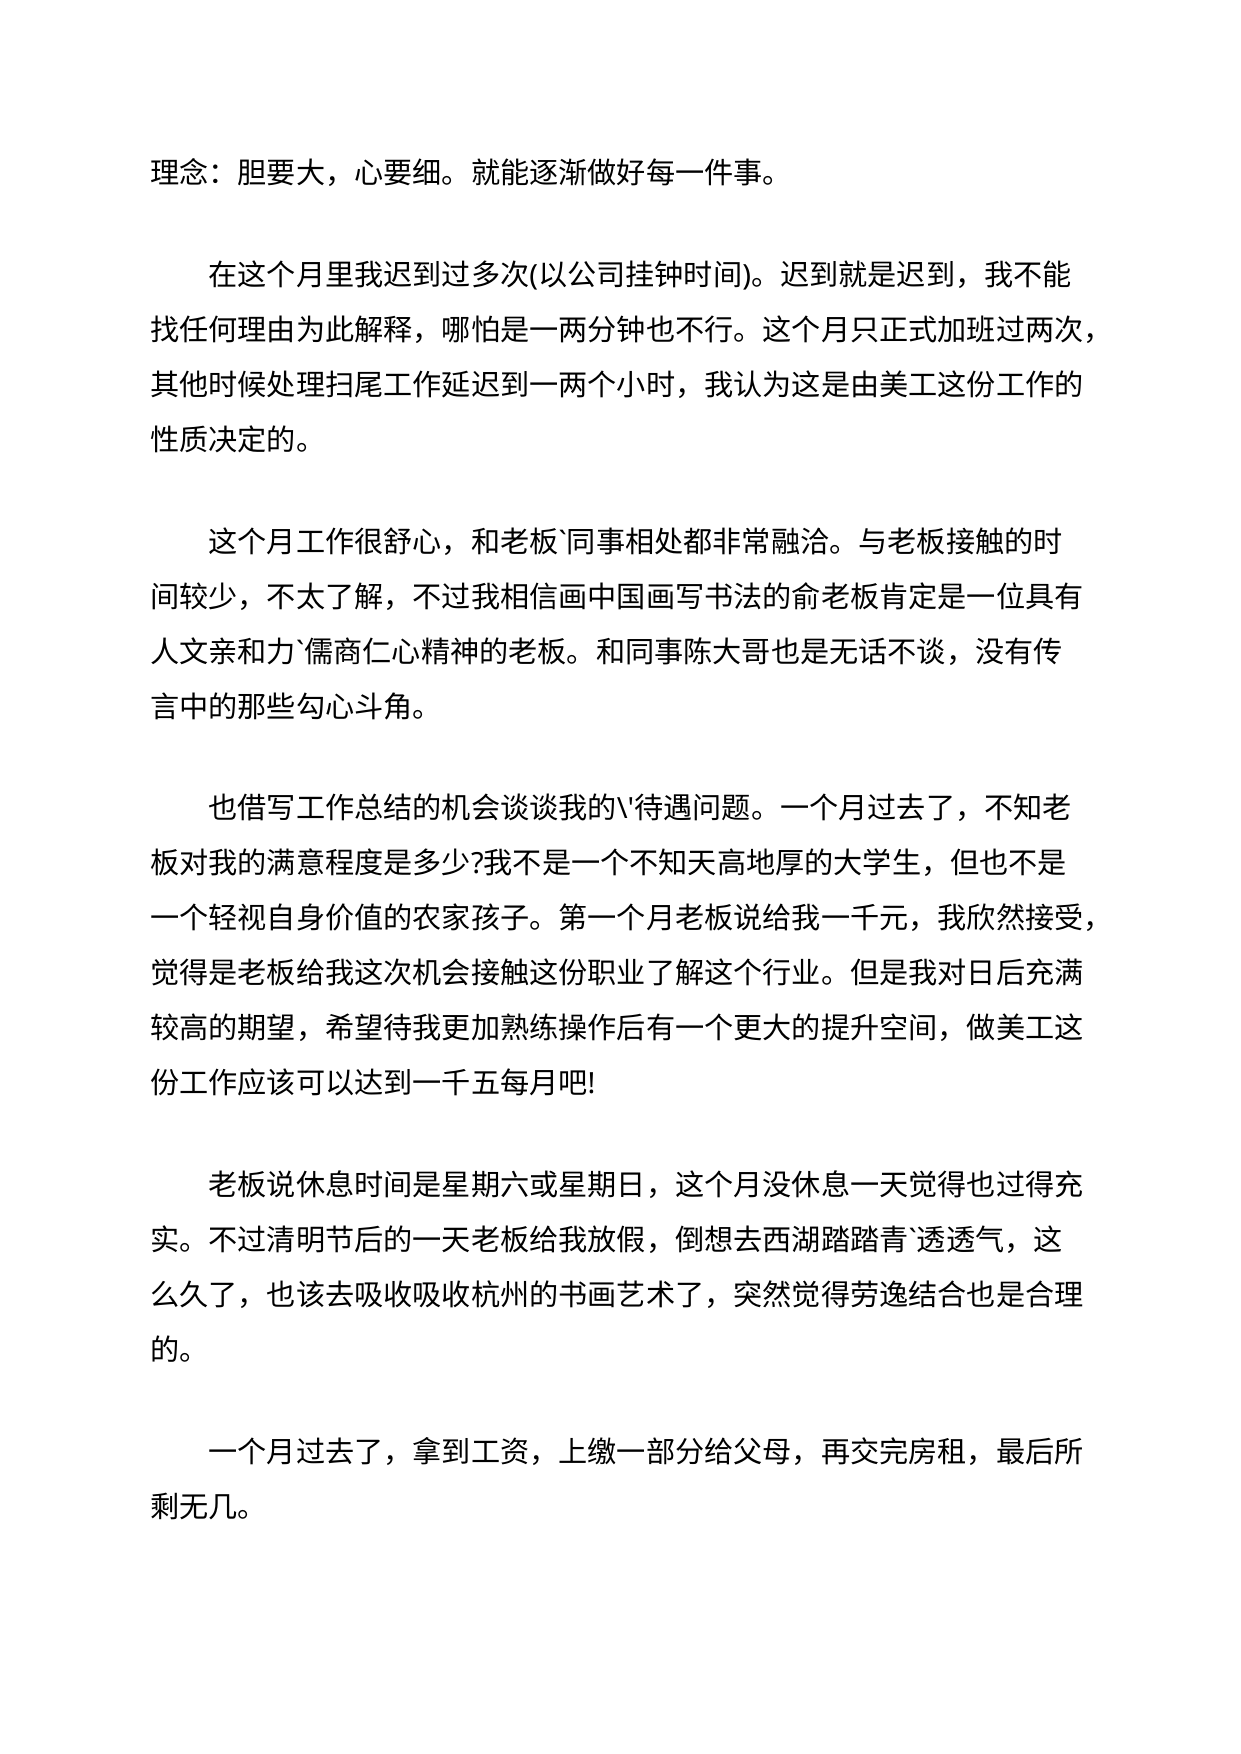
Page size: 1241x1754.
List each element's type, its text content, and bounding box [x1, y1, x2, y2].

text 老板说休息时间是星期六或星期日，这个月没休息一天觉得也过得充实。不过清明节后的一天老板给我放假，倒想去西湖踏踏青`透透气，这么久了，也该去吸收吸收杭州的书画艺术了，突然觉得劳逸结合也是合理的。 [150, 1162, 1090, 1369]
text 也借写工作总结的机会谈谈我的\'待遇问题。一个月过去了，不知老板对我的满意程度是多少?我不是一个不知天高地厚的大学生，但也不是一个轻视自身价值的农家孩子。第一个月老板说给我一千元，我欣然接受，觉得是老板给我这次机会接触这份职业了解这个行业。但是我对日后充满较高的期望，希望待我更加熟练操作后有一个更大的提升空间，做美工这份工作应该可以达到一千五每月吧! [150, 785, 1090, 1102]
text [150, 150, 1090, 192]
text 在这个月里我迟到过多次(以公司挂钟时间)。迟到就是迟到，我不能找任何理由为此解释，哪怕是一两分钟也不行。这个月只正式加班过两次，其他时候处理扫尾工作延迟到一两个小时，我认为这是由美工这份工作的性质决定的。 [150, 252, 1090, 459]
text 一个月过去了，拿到工资，上缴一部分给父母，再交完房租，最后所剩无几。 [150, 1428, 1090, 1525]
text 这个月工作很舒心，和老板`同事相处都非常融洽。与老板接触的时间较少，不太了解，不过我相信画中国画写书法的俞老板肯定是一位具有人文亲和力`儒商仁心精神的老板。和同事陈大哥也是无话不谈，没有传言中的那些勾心斗角。 [150, 518, 1090, 726]
